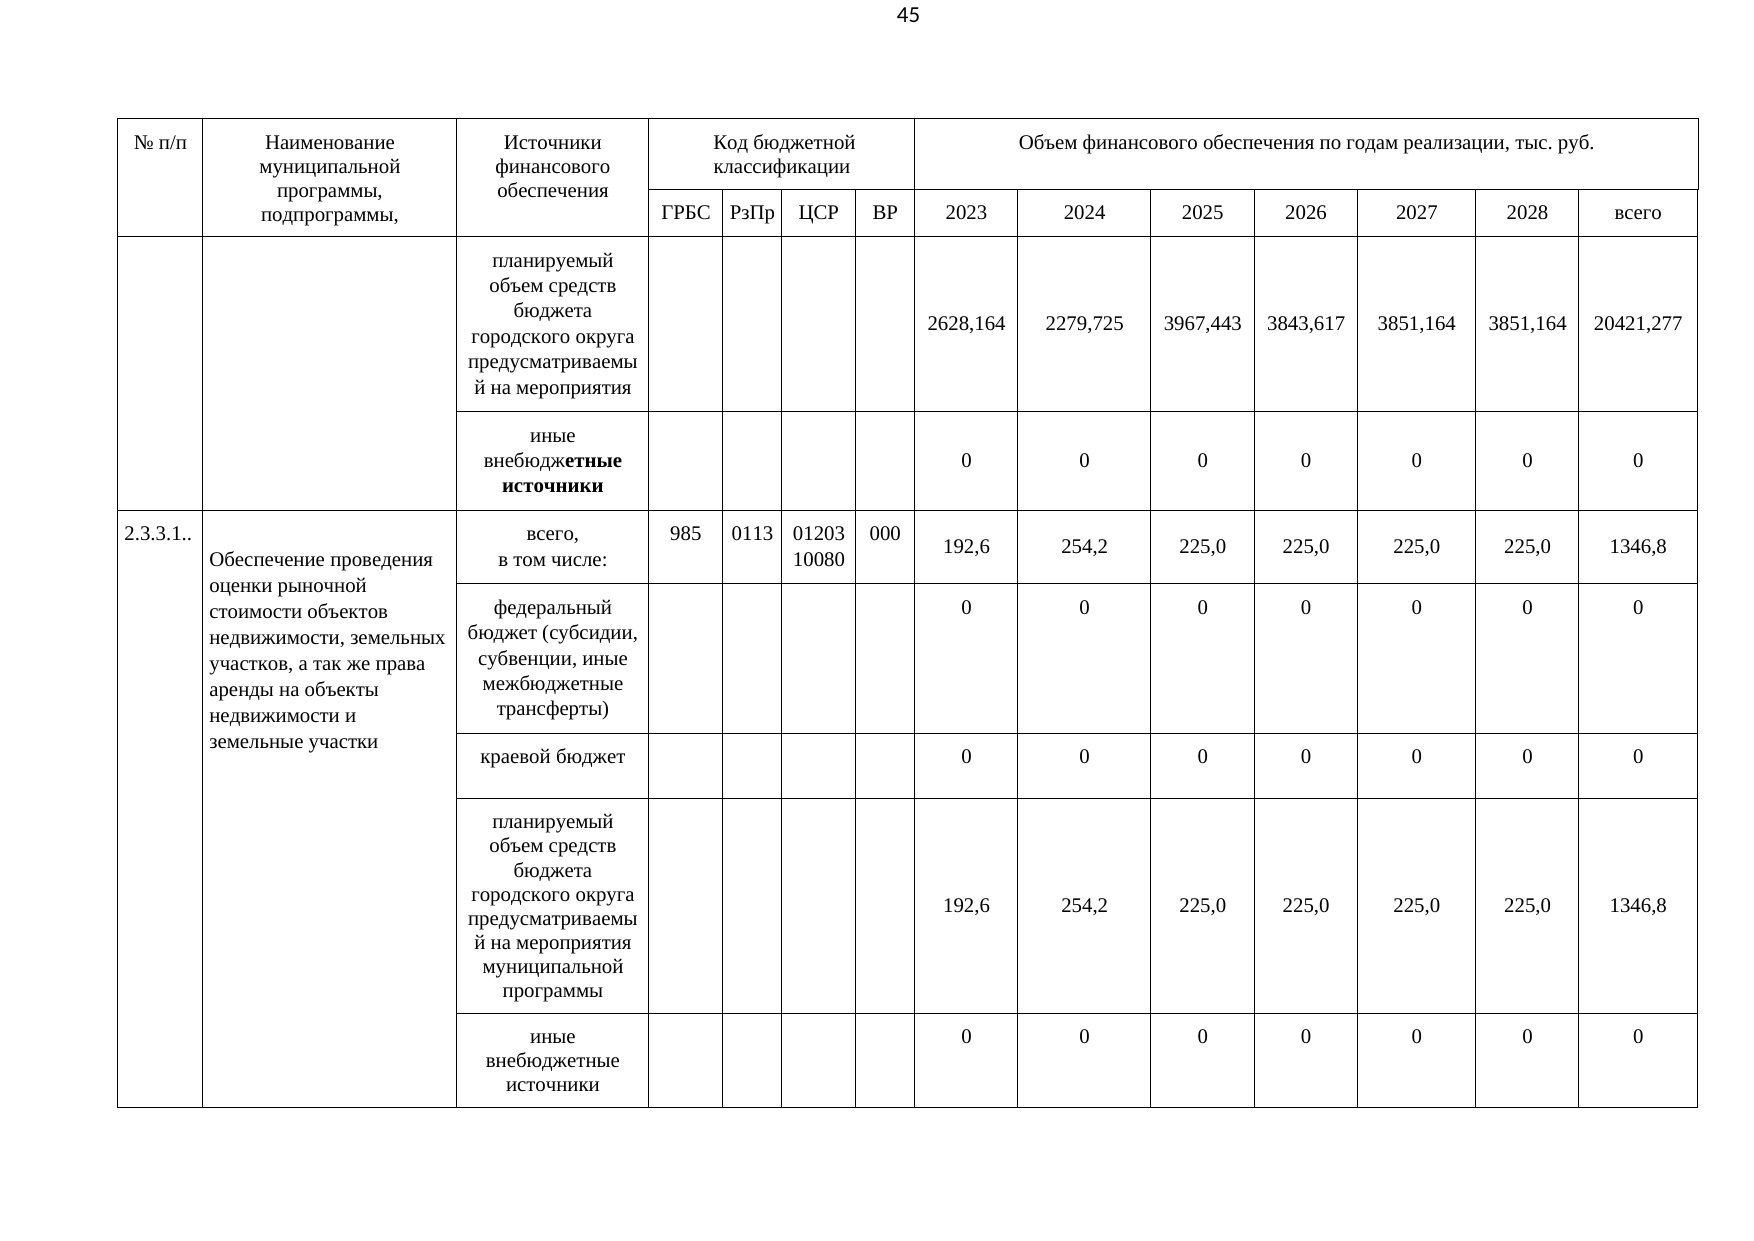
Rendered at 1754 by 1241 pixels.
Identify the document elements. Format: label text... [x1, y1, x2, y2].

table_cell 3851,164 [1358, 237, 1475, 411]
table_cell 225,0 [1358, 511, 1475, 583]
table_cell 225,0 [1476, 799, 1578, 1012]
table_cell 0 [1255, 734, 1357, 798]
table_cell всего, в том числе: [457, 511, 648, 583]
table_cell 2028 [1476, 190, 1578, 236]
table_cell [723, 584, 781, 733]
table_cell [782, 799, 855, 1012]
table_cell 0 [1476, 412, 1578, 510]
table_cell 225,0 [1255, 511, 1357, 583]
table_cell 0 [1018, 584, 1150, 733]
table_cell 2025 [1151, 190, 1254, 236]
table_cell [649, 412, 722, 510]
table_cell 0 [1018, 412, 1150, 510]
table_cell [856, 412, 914, 510]
table_cell 254,2 [1018, 799, 1150, 1012]
table_cell [723, 237, 781, 411]
table_cell 2.3.3.1.. [118, 511, 202, 1107]
table_cell 1346,8 [1579, 511, 1697, 583]
table_cell 000 [856, 511, 914, 583]
table_cell 2023 [915, 190, 1017, 236]
table_cell ЦСР [782, 190, 855, 236]
table_cell федеральный бюджет (субсидии, субвенции, иные межбюджетные трансферты) [457, 584, 648, 733]
table_cell 0 [1255, 1014, 1357, 1107]
table_cell 0 [1151, 734, 1254, 798]
table_cell всего [1579, 190, 1697, 236]
table_cell иные внебюджетные источники [457, 412, 648, 510]
table_cell 225,0 [1358, 799, 1475, 1012]
table_cell Обеспечение проведения оценки рыночной стоимости объектов недвижимости, земельных участков, а так же права аренды на объекты недвижимости и земельные участки [203, 511, 456, 1107]
table_cell 2027 [1358, 190, 1475, 236]
table_cell 0 [1255, 412, 1357, 510]
table_cell [856, 734, 914, 798]
table_cell 0 [1476, 584, 1578, 733]
table_cell 0 [1151, 412, 1254, 510]
table_cell краевой бюджет [457, 734, 648, 798]
table_cell 0 [1579, 734, 1697, 798]
table_cell 0 [1579, 412, 1697, 510]
table_cell 0 [1255, 584, 1357, 733]
table_cell 0 [1476, 1014, 1578, 1107]
table_cell 0120310080 [782, 511, 855, 583]
table_cell 0 [1476, 734, 1578, 798]
table_cell [723, 412, 781, 510]
table_cell 225,0 [1476, 511, 1578, 583]
table_cell 0 [1151, 584, 1254, 733]
table_cell [782, 734, 855, 798]
table_header Объем финансового обеспечения по годам реализации, тыс. руб. [915, 119, 1698, 189]
table_cell [856, 584, 914, 733]
table_cell [723, 799, 781, 1012]
table_cell [723, 1014, 781, 1107]
table_cell 985 [649, 511, 722, 583]
table_cell 3851,164 [1476, 237, 1578, 411]
table_cell [649, 799, 722, 1012]
table_cell 2026 [1255, 190, 1357, 236]
table_cell 0 [1358, 1014, 1475, 1107]
table_cell [856, 799, 914, 1012]
table_header Наименование муниципальной программы, подпрограммы, структурного элемента, мероприятия (результата) [203, 119, 456, 236]
table_cell [856, 237, 914, 411]
table_cell ГРБС [649, 190, 722, 236]
table_cell [782, 584, 855, 733]
table_cell [649, 1014, 722, 1107]
table_cell 225,0 [1255, 799, 1357, 1012]
table_cell иные внебюджетные источники [457, 1014, 648, 1107]
table_cell 192,6 [915, 511, 1017, 583]
table_cell [723, 734, 781, 798]
table_cell [649, 584, 722, 733]
table_cell 0113 [723, 511, 781, 583]
table_cell 20421,277 [1579, 237, 1697, 411]
table_cell 2024 [1018, 190, 1150, 236]
table_cell 192,6 [915, 799, 1017, 1012]
table_cell 0 [915, 734, 1017, 798]
table_cell 225,0 [1151, 511, 1254, 583]
table_cell 0 [915, 584, 1017, 733]
table_cell 0 [1358, 584, 1475, 733]
table_cell 0 [1579, 1014, 1697, 1107]
table_cell 0 [1358, 412, 1475, 510]
table_cell 0 [1579, 584, 1697, 733]
table_cell планируемый объем средств бюджета городского округа предусматриваемый на мероприятия муниципальной программы [457, 799, 648, 1012]
table_cell 0 [915, 1014, 1017, 1107]
table_cell 0 [1018, 734, 1150, 798]
table_cell ВР [856, 190, 914, 236]
table_cell 225,0 [1151, 799, 1254, 1012]
table_cell 254,2 [1018, 511, 1150, 583]
table_header Источники финансового обеспечения [457, 119, 648, 236]
table_cell 0 [1358, 734, 1475, 798]
table_cell [782, 1014, 855, 1107]
table_cell 1346,8 [1579, 799, 1697, 1012]
table_cell [649, 734, 722, 798]
table_cell [649, 237, 722, 411]
table_header Код бюджетной классификации [649, 119, 914, 189]
table_cell 2279,725 [1018, 237, 1150, 411]
table_cell [782, 412, 855, 510]
table_header № п/п [118, 119, 202, 236]
table_cell РзПр [723, 190, 781, 236]
table_cell 3967,443 [1151, 237, 1254, 411]
table_cell [856, 1014, 914, 1107]
table_cell 0 [915, 412, 1017, 510]
table_cell планируемый объем средств бюджета городского округа предусматриваемый на мероприятия [457, 237, 648, 411]
table_cell [782, 237, 855, 411]
table_cell 0 [1018, 1014, 1150, 1107]
table_cell 0 [1151, 1014, 1254, 1107]
table_cell 3843,617 [1255, 237, 1357, 411]
table_cell 2628,164 [915, 237, 1017, 411]
